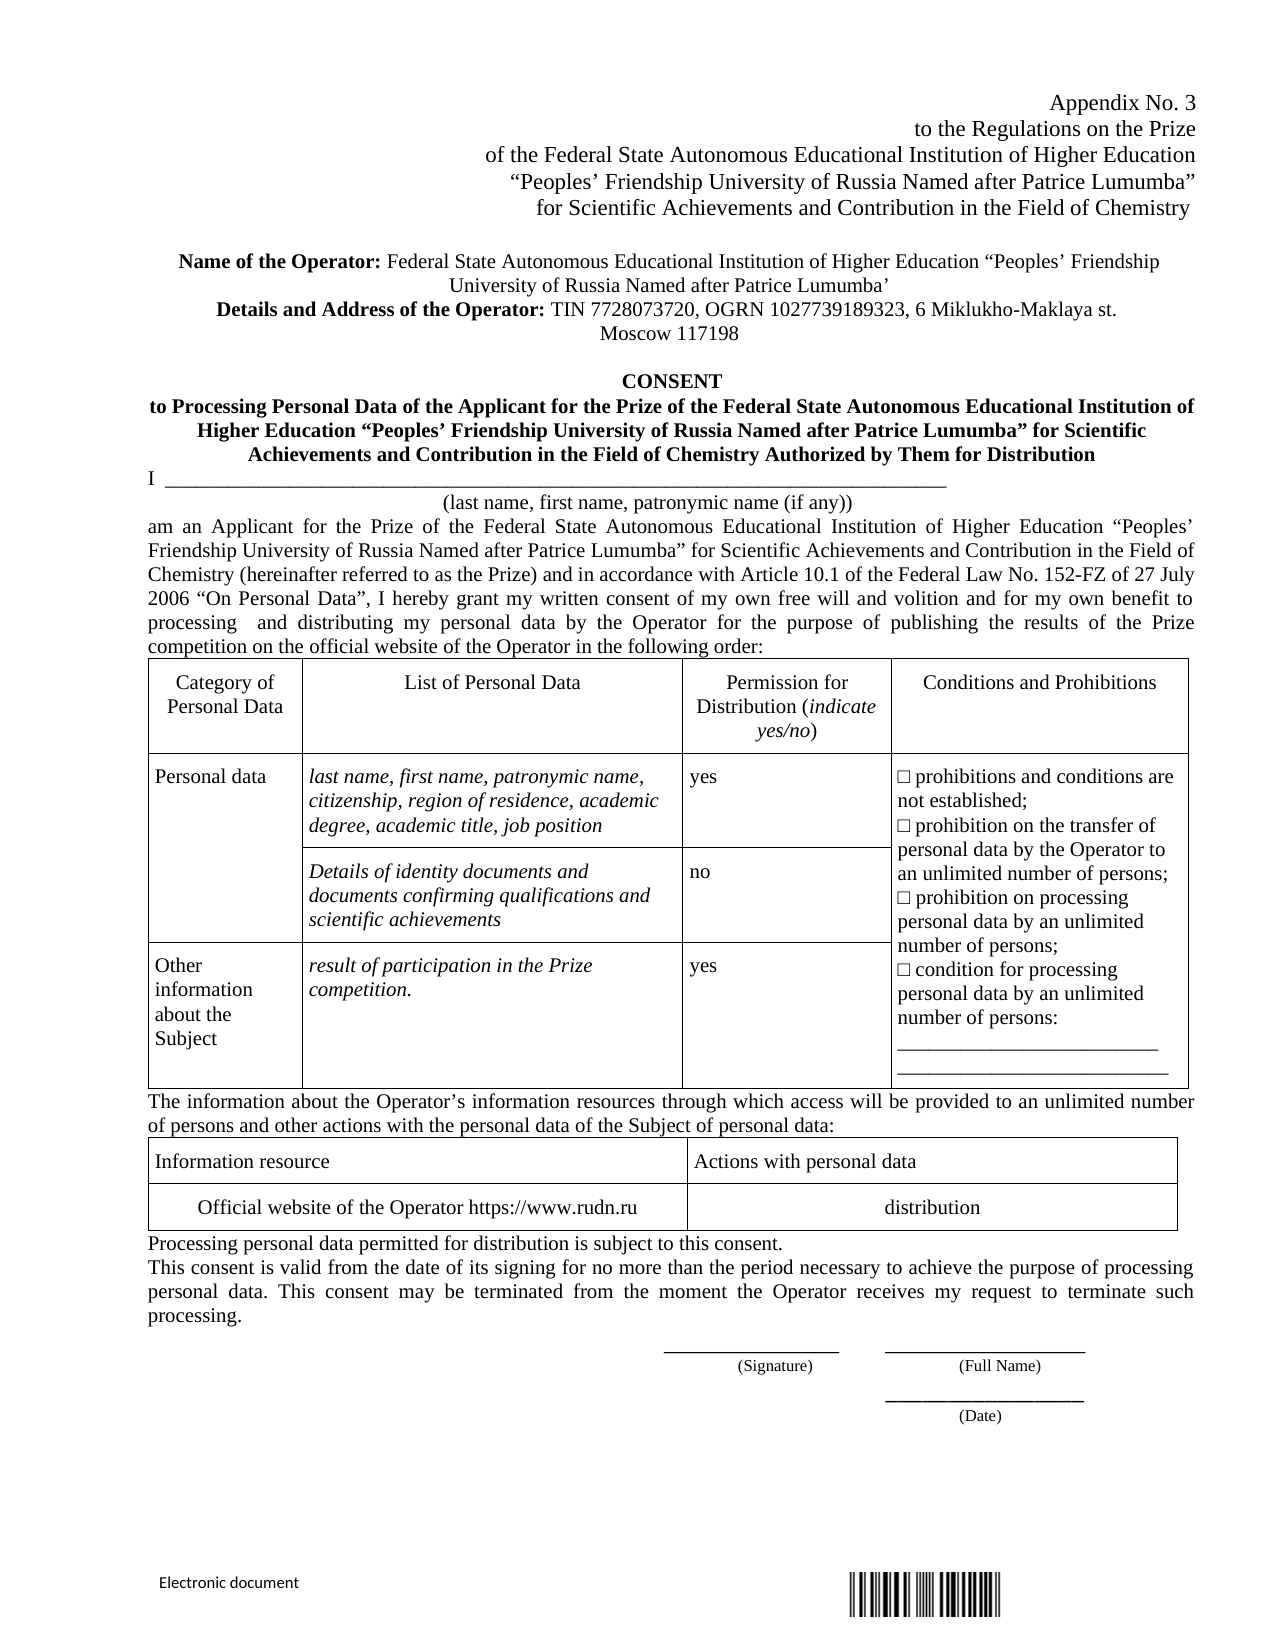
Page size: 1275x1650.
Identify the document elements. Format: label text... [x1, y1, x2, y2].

table_header Information resource [149, 1138, 687, 1183]
text This consent is valid from the date of its signing for no more than the period necessary to achieve the purpose of processing personal data. This consent may be terminated from the moment the Operator receives my request to terminate such processing. [148, 1255, 1196, 1327]
table_cell last name, first name, patronymic name, citizenship, region of residence, academic degree, academic title, job position [303, 754, 682, 847]
text ______________ ________________ [148, 1327, 1196, 1356]
table_cell Personal data [149, 754, 302, 942]
text Name of the Operator: Federal State Autonomous Educational Institution of Higher Education “Peoples’ Friendship University of Russia Named after Patrice Lumumba’ [148, 249, 1191, 297]
text am an Applicant for the Prize of the Federal State Autonomous Educational Institution of Higher Education “Peoples’ Friendship University of Russia Named after Patrice Lumumba” for Scientific Achievements and Contribution in the Field of Chemistry (hereinafter referred to as the Prize) and in accordance with Article 10.1 of the Federal Law No. 152-FZ of 27 July 2006 “On Personal Data”, I hereby grant my written consent of my own free will and volition and for my own benefit to processing and distributing my personal data by the Operator for the purpose of publishing the results of the Prize competition on the official website of the Operator in the following order: [148, 514, 1196, 658]
table_header List of Personal Data [303, 659, 682, 753]
text (Date) [148, 1405, 1196, 1424]
table_cell Other information about the Subject [149, 943, 302, 1088]
table_cell Details of identity documents and documents confirming qualifications and scientific achievements [303, 848, 682, 942]
table_cell Official website of the Operator https://www.rudn.ru [149, 1184, 687, 1230]
table_cell distribution [688, 1184, 1177, 1230]
text Processing personal data permitted for distribution is subject to this consent. [148, 1231, 1196, 1255]
picture [837, 1572, 1016, 1617]
text Details and Address of the Operator: TIN 7728073720, OGRN 1027739189323, 6 Miklukho-Maklaya st. Moscow 117198 [148, 297, 1191, 345]
text The information about the Operator’s information resources through which access will be provided to an unlimited number of persons and other actions with the personal data of the Subject of personal data: [148, 1089, 1196, 1137]
table_cell □ prohibitions and conditions are not established; □ prohibition on the transfer of personal data by the Operator to an unlimited number of persons; □ prohibition on processing personal data by an unlimited number of persons; □ condition for processing personal data by an unlimited number of persons: _________________________ __________________________ [892, 754, 1188, 1088]
text (Signature) (Full Name) [148, 1356, 1196, 1375]
table_header Permission for Distribution (indicate yes/no) [683, 659, 891, 753]
text ________________ [148, 1375, 1196, 1405]
table_cell no [683, 848, 891, 942]
text I ___________________________________________________________________________ [148, 466, 1196, 490]
text CONSENT [148, 369, 1196, 393]
text to Processing Personal Data of the Applicant for the Prize of the Federal State Autonomous Educational Institution of Higher Education “Peoples’ Friendship University of Russia Named after Patrice Lumumba” for Scientific Achievements and Contribution in the Field of Chemistry Authorized by Them for Distribution [148, 393, 1196, 466]
text “Peoples’ Friendship University of Russia Named after Patrice Lumumba” [148, 168, 1196, 194]
text to the Regulations on the Prize [148, 115, 1196, 141]
text Appendix No. 3 [148, 89, 1196, 115]
table_header Actions with personal data [688, 1138, 1177, 1183]
table_cell yes [683, 943, 891, 1088]
text for Scientific Achievements and Contribution in the Field of Chemistry [148, 194, 1191, 220]
table_cell result of participation in the Prize competition. [303, 943, 682, 1088]
text of the Federal State Autonomous Educational Institution of Higher Education [148, 141, 1196, 168]
text (last name, first name, patronymic name (if any)) [148, 490, 1196, 514]
table_header Conditions and Prohibitions [892, 659, 1188, 753]
table_cell yes [683, 754, 891, 847]
table_header Category of Personal Data [149, 659, 302, 753]
